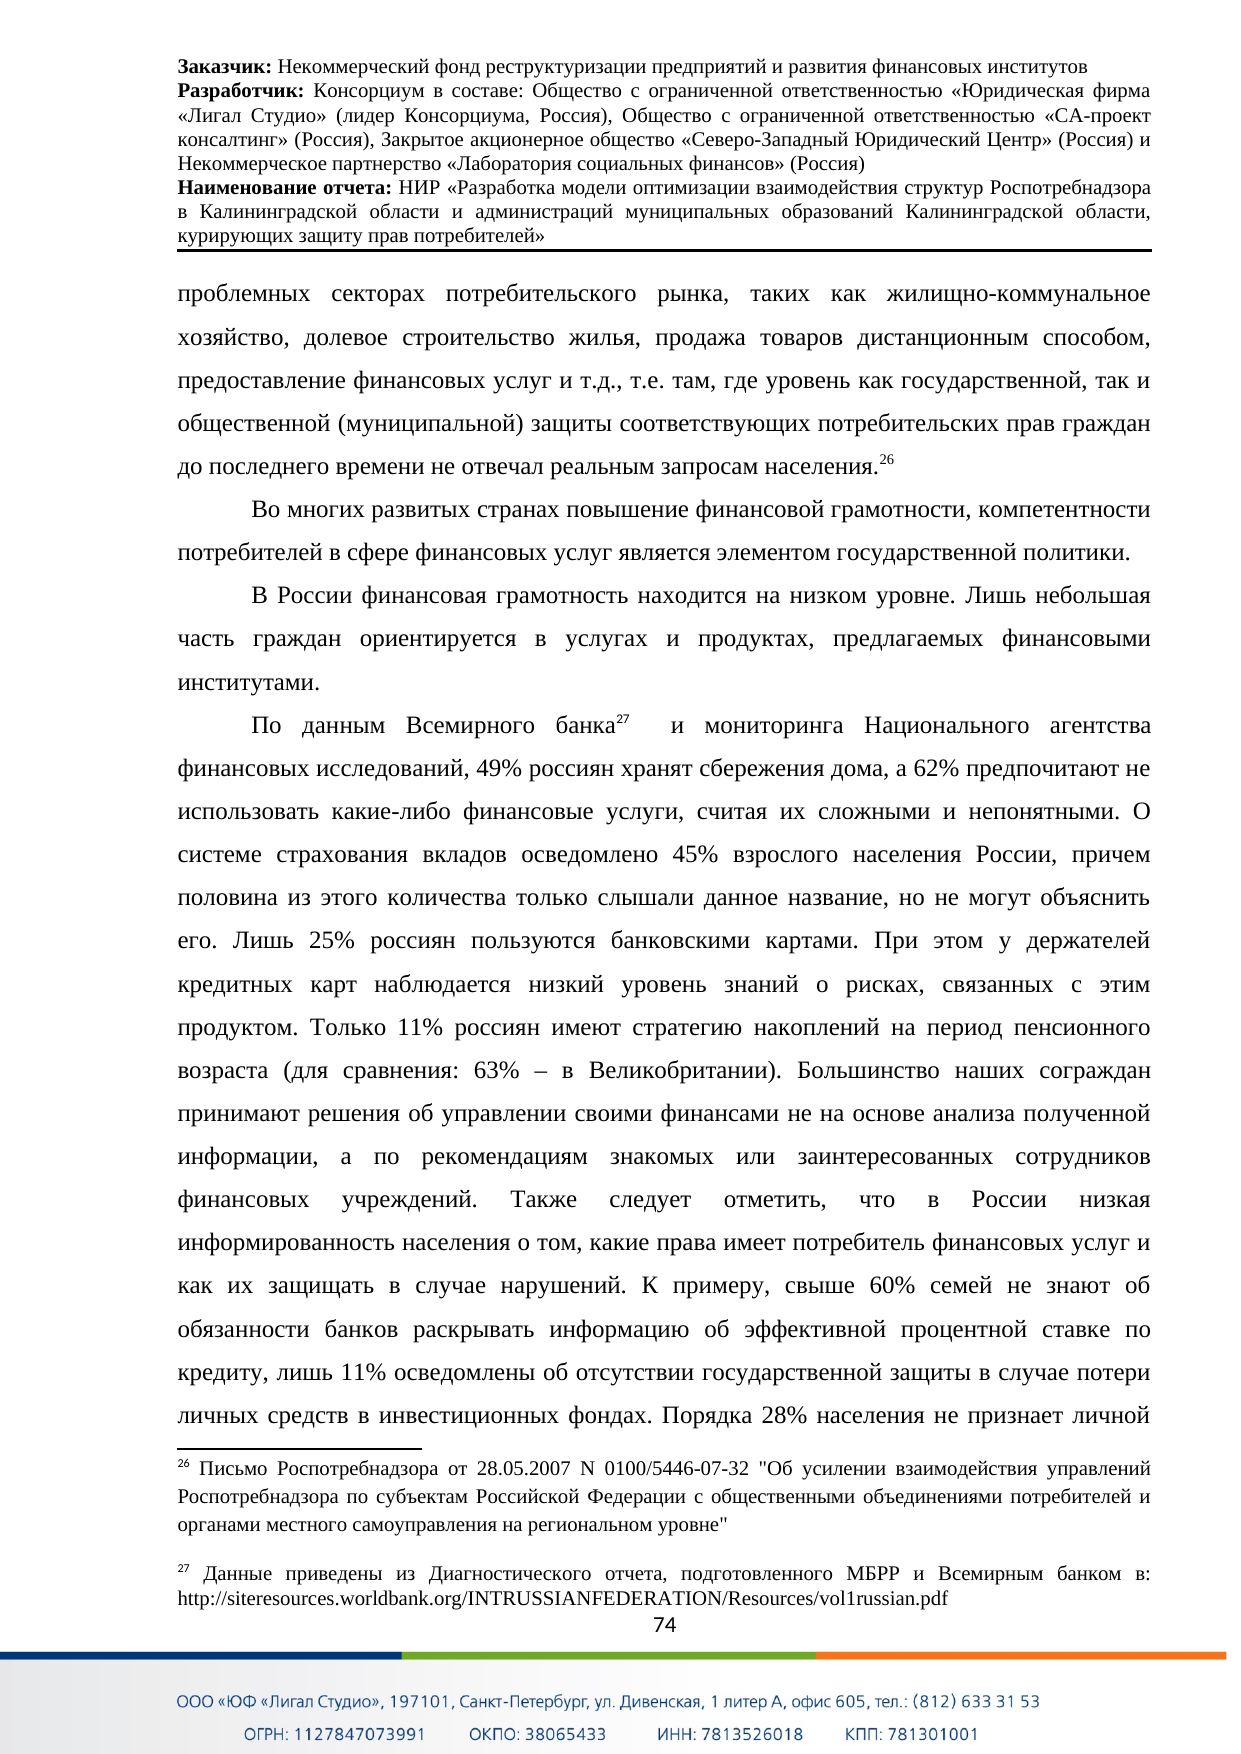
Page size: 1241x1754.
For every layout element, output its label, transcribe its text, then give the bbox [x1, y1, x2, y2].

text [177, 278, 1152, 480]
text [177, 710, 1152, 1429]
picture [0, 1645, 1227, 1754]
text Во многих развитых странах повышение финансовой грамотности, компетентности потребителей в сфере финансовых услуг является элементом государственной политики. [177, 494, 1152, 566]
text В России финансовая грамотность находится на низком уровне. Лишь небольшая часть граждан ориентируется в услугах и продуктах, предлагаемых финансовыми институтами. [177, 580, 1152, 695]
